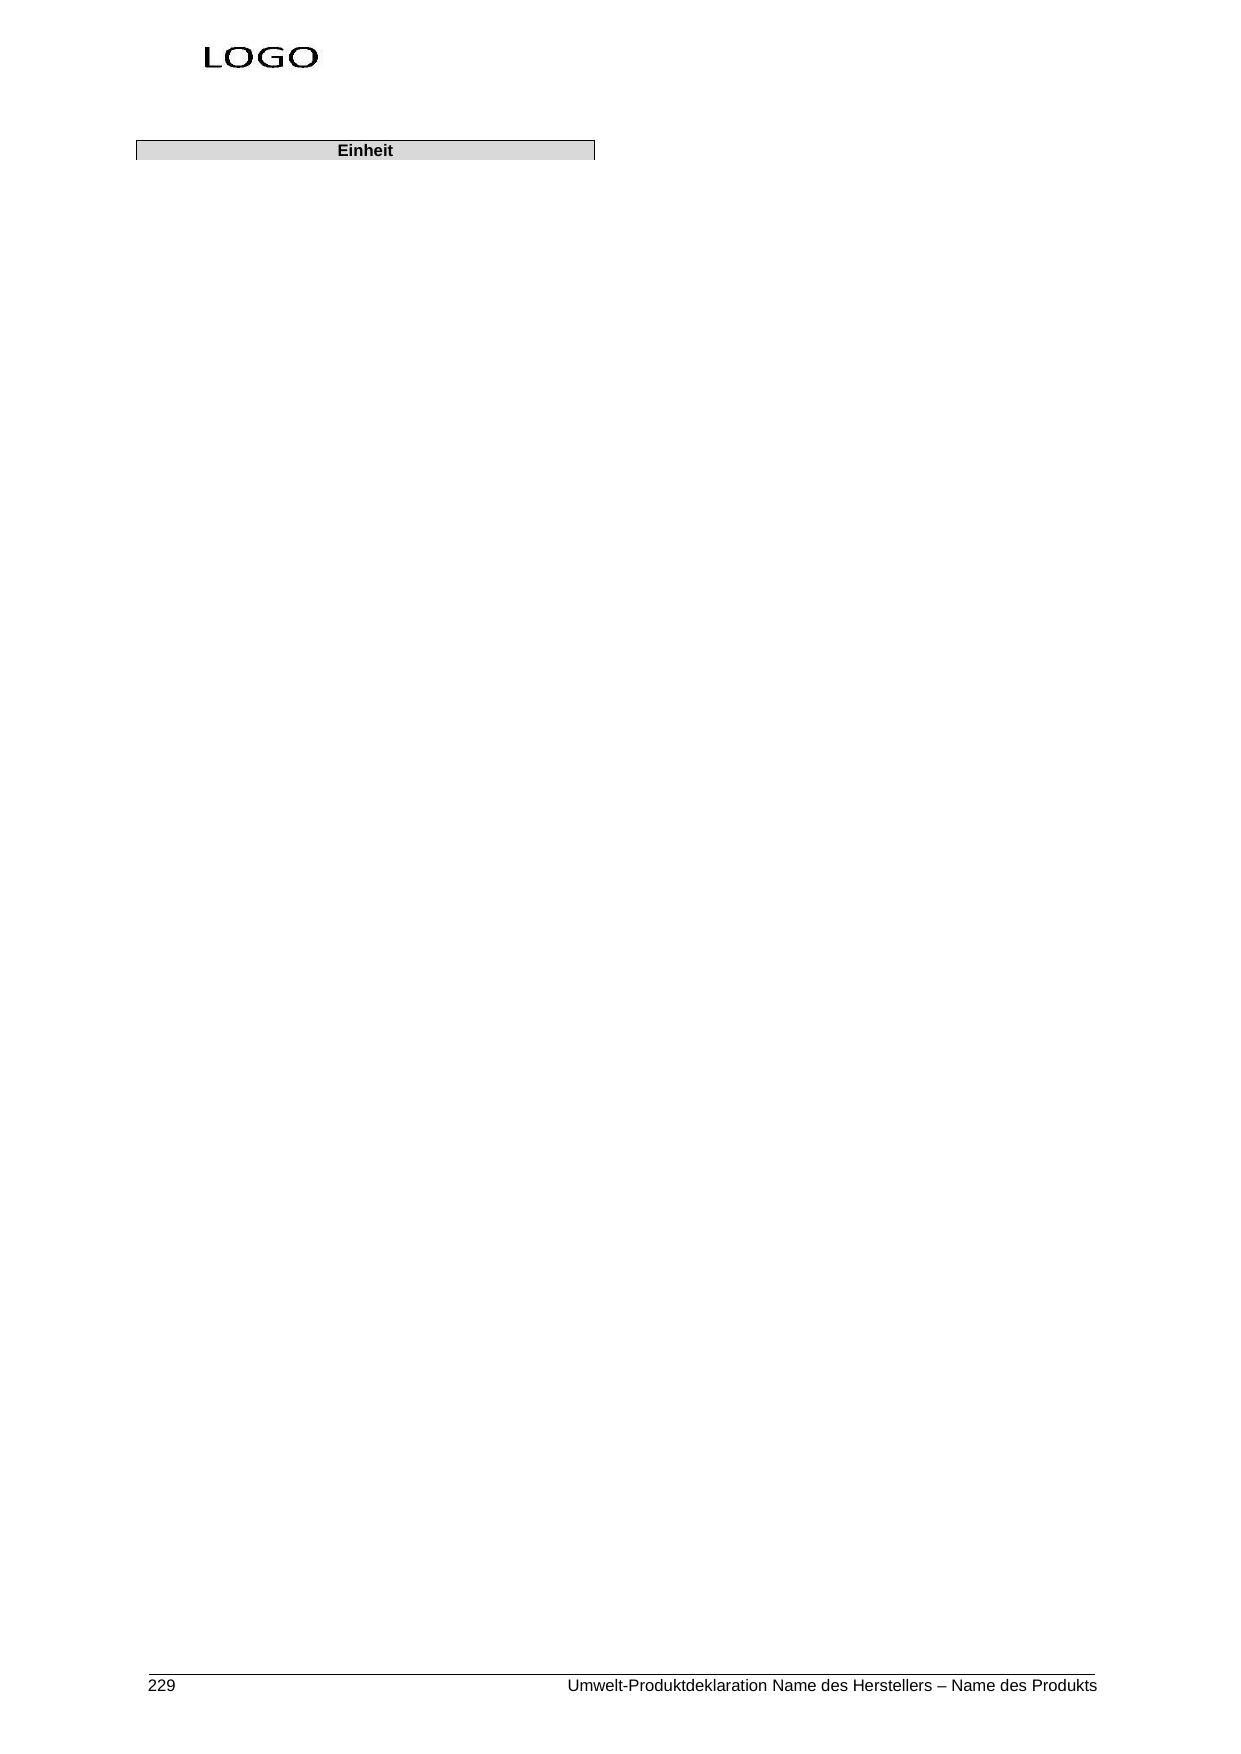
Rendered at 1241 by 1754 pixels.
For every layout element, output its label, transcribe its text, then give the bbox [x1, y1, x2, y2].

table_header Einheit [137, 141, 594, 160]
picture [148, 14, 622, 103]
